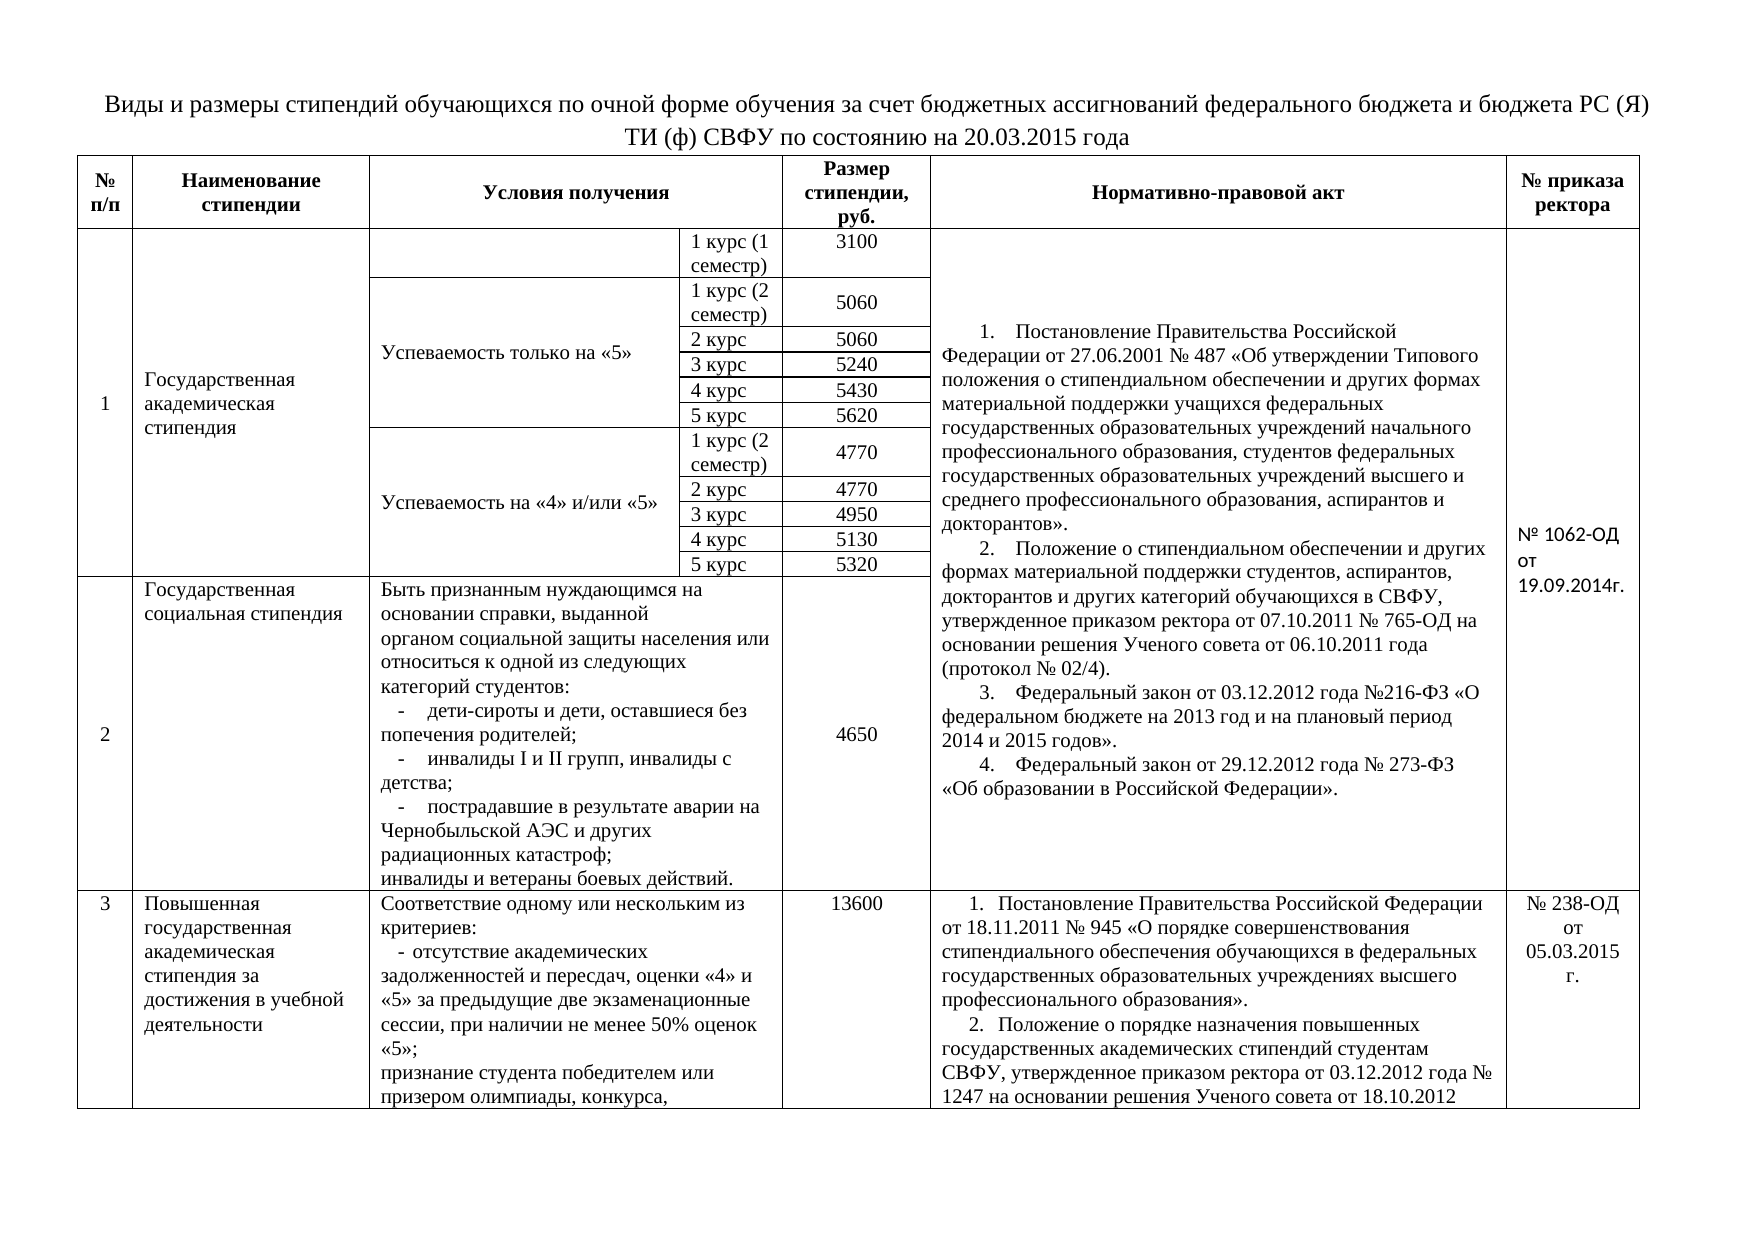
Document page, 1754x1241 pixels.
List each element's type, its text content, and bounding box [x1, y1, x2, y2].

table_header № п/п [78, 156, 132, 228]
table_cell 5 курс [680, 403, 782, 427]
table_cell 1 курс (1 семестр) [680, 229, 782, 277]
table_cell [370, 891, 782, 1108]
table_cell 4770 [783, 428, 930, 476]
table_cell 13600 [783, 891, 930, 1108]
table_header № приказа ректора [1507, 156, 1639, 228]
table_cell 1 [78, 229, 132, 576]
text ТИ (ф) СВФУ по состоянию на 20.03.2015 года [89, 122, 1665, 150]
table_cell 3100 [783, 229, 930, 277]
table_cell 2 курс [680, 477, 782, 501]
table_cell 2 [78, 577, 132, 890]
table_cell 5320 [783, 552, 930, 576]
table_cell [931, 891, 1506, 1108]
table_cell 5060 [783, 278, 930, 326]
table_cell 4 курс [680, 527, 782, 551]
table_cell 4 курс [680, 378, 782, 402]
text Виды и размеры стипендий обучающихся по очной форме обучения за счет бюджетных ассигнований федерального бюджета и бюджета РС (Я) [89, 89, 1665, 117]
table_cell Успеваемость на «4» и/или «5» [370, 428, 679, 576]
table_cell 5430 [783, 378, 930, 402]
table_cell 1 курс (2 семестр) [680, 278, 782, 326]
table_cell 4650 [783, 577, 930, 890]
table_cell 5240 [783, 353, 930, 376]
table_cell № 1062-ОД от 19.09.2014г. [1507, 229, 1639, 890]
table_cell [1507, 891, 1639, 1108]
table_cell 4770 [783, 477, 930, 501]
table_header Нормативно-правовой акт [931, 156, 1506, 228]
table_cell Государственная социальная стипендия [133, 577, 369, 890]
table_cell 5060 [783, 327, 930, 351]
table_cell 1 курс (2 семестр) [680, 428, 782, 476]
table_cell Постановление Правительства Российской Федерации от 27.06.2001 № 487 «Об утверждении Типового положения о стипендиальном обеспечении и других формах материальной поддержки учащихся федеральных государственных образовательных учреждений начального профессионального образования, студентов федеральных государственных образовательных учреждений высшего и среднего профессионального образования, аспирантов и докторантов». Положение о стипендиальном обеспечении и других формах материальной поддержки студентов, аспирантов, докторантов и других категорий обучающихся в СВФУ, утвержденное приказом ректора от 07.10.2011 № 765-ОД на основании решения Ученого совета от 06.10.2011 года (протокол № 02/4). Федеральный закон от 03.12.2012 года №216-ФЗ «О федеральном бюджете на 2013 год и на плановый период 2014 и 2015 годов». Федеральный закон от 29.12.2012 года № 273-ФЗ «Об образовании в Российской Федерации». [931, 229, 1506, 890]
table_header Наименование стипендии [133, 156, 369, 228]
table_cell Успеваемость только на «5» [370, 278, 679, 427]
table_cell 3 курс [680, 502, 782, 526]
table_cell Государственная академическая стипендия [133, 229, 369, 576]
table_cell Быть признанным нуждающимся на основании справки, выданной органом социальной защиты населения или относиться к одной из следующих категорий студентов: дети-сироты и дети, оставшиеся без попечения родителей; инвалиды I и II групп, инвалиды с детства; пострадавшие в результате аварии на Чернобыльской АЭС и других радиационных катастроф; инвалиды и ветераны боевых действий. [370, 577, 782, 890]
table_cell 2 курс [680, 327, 782, 351]
table_cell 4950 [783, 502, 930, 526]
table_cell 5620 [783, 403, 930, 427]
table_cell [133, 891, 369, 1108]
table_cell [370, 229, 679, 277]
table_header Условия получения [370, 156, 782, 228]
table_cell 3 курс [680, 353, 782, 376]
table_cell 3 [78, 891, 132, 1108]
table_header Размер стипендии, руб. [783, 156, 930, 228]
table_cell 5130 [783, 527, 930, 551]
table_cell 5 курс [680, 552, 782, 576]
